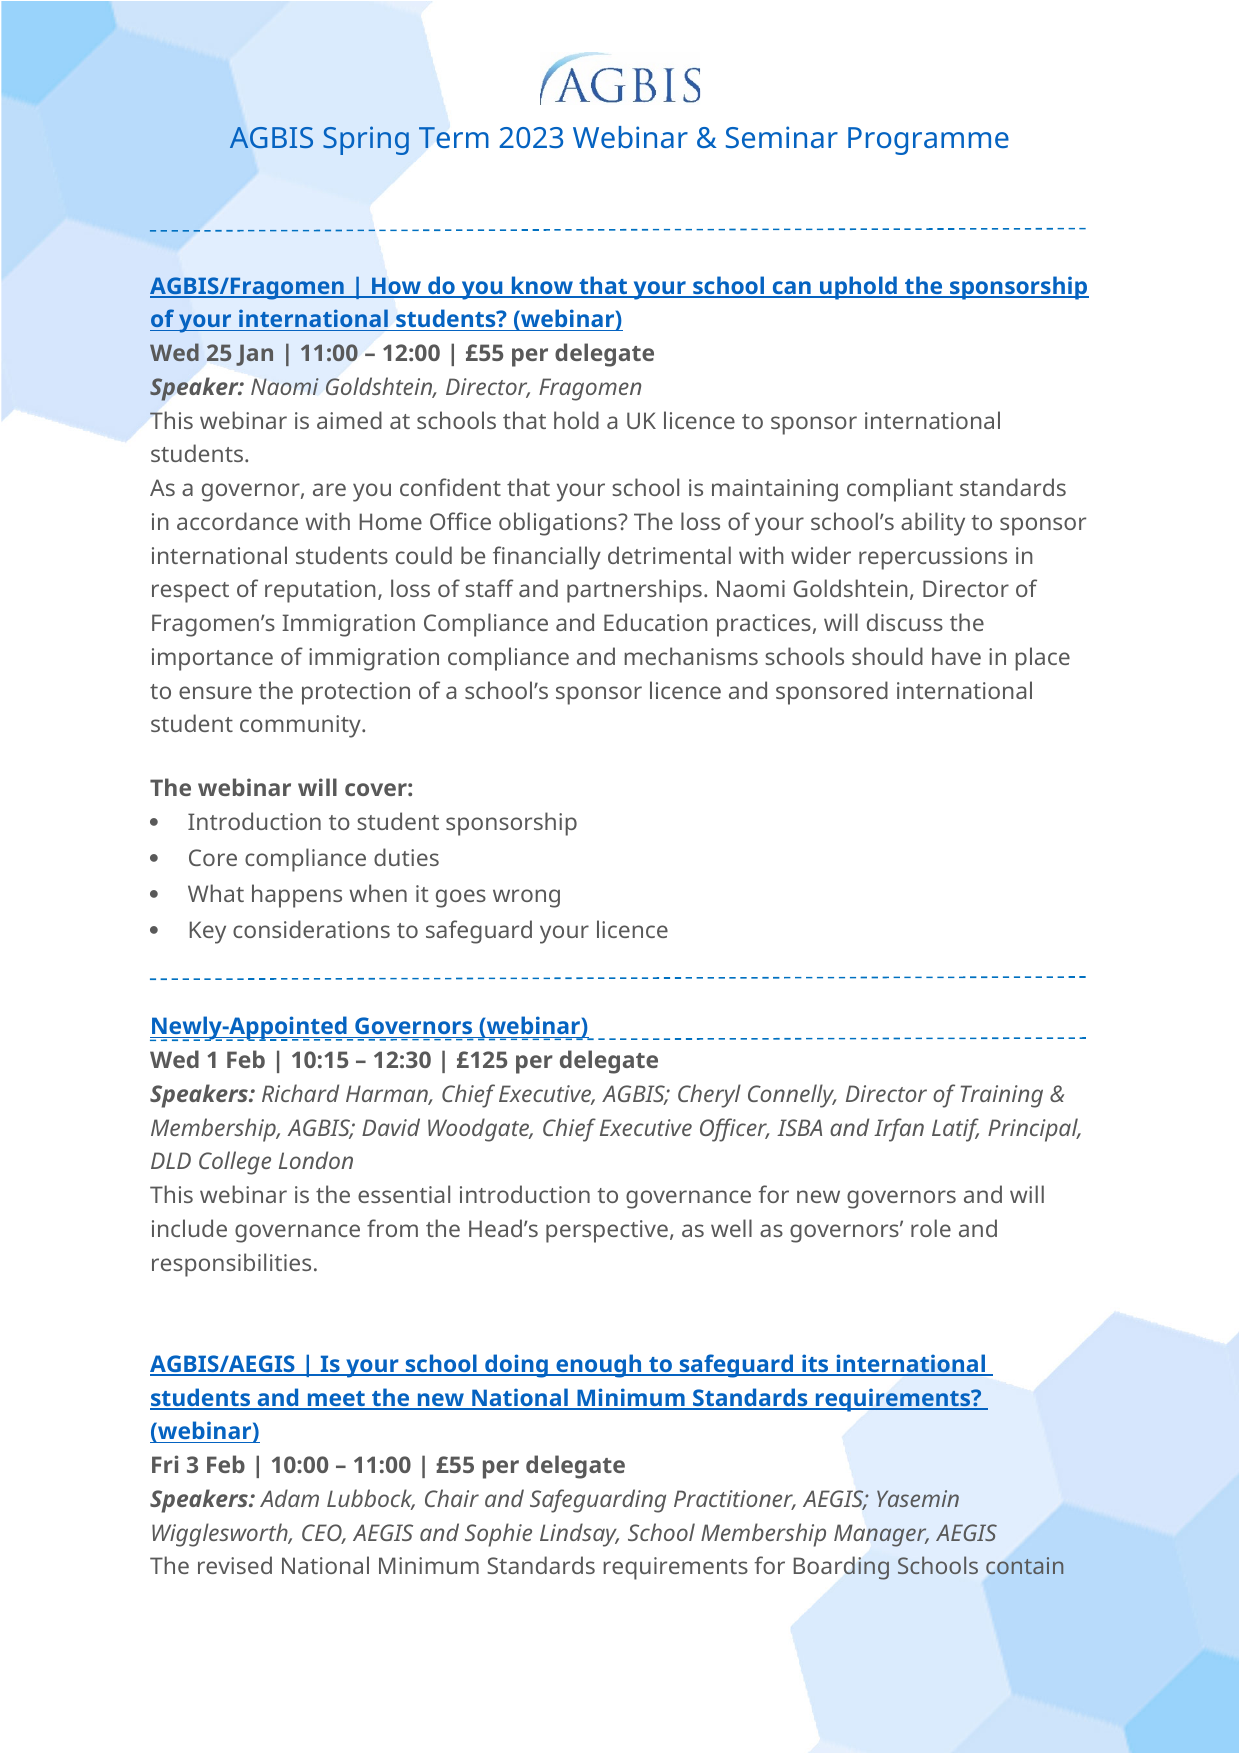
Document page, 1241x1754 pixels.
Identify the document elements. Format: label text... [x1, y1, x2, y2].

list Core compliance duties [150, 842, 1090, 873]
list What happens when it goes wrong [150, 878, 1090, 909]
list Introduction to student sponsorship [150, 806, 1090, 837]
picture [540, 52, 700, 105]
text AGBIS/Fragomen | How do you know that your school can uphold the sponsorship of your international students? (webinar) Wed 25 Jan | 11:00 – 12:00 | £55 per delegate Speaker: Naomi Goldshtein, Director, Fragomen This webinar is aimed at schools that hold a UK licence to sponsor international students. [150, 236, 1090, 469]
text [150, 949, 1090, 1581]
text As a governor, are you confident that your school is maintaining compliant standards in accordance with Home Office obligations? The loss of your school’s ability to sponsor international students could be financially detrimental with wider repercussions in respect of reputation, loss of staff and partnerships. Naomi Goldshtein, Director of Fragomen’s Immigration Compliance and Education practices, will discuss the importance of immigration compliance and mechanisms schools should have in place to ensure the protection of a school’s sponsor licence and sponsored international student community. [150, 472, 1090, 770]
text The webinar will cover: [150, 772, 1090, 803]
picture [1, 1, 519, 519]
list Key considerations to safeguard your licence [150, 913, 1090, 945]
picture [721, 1234, 1239, 1753]
